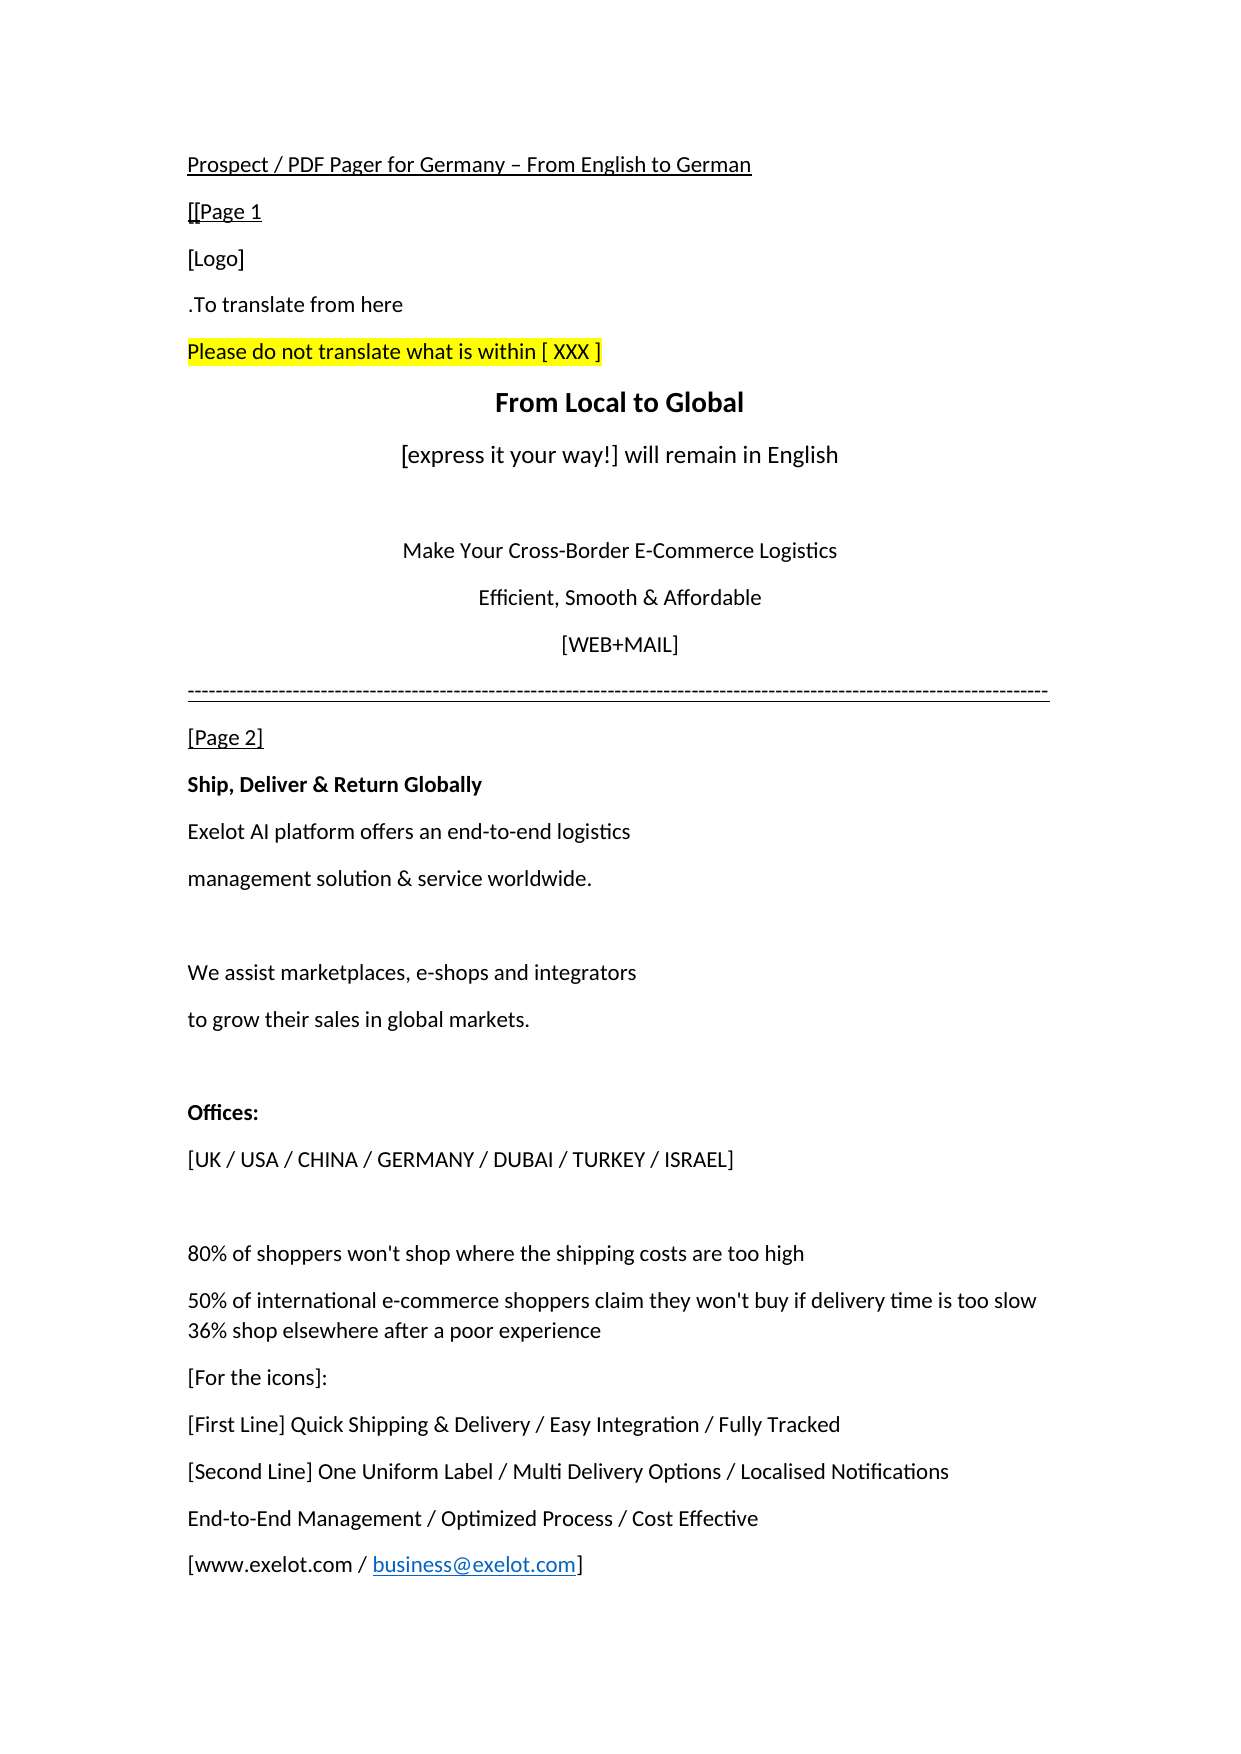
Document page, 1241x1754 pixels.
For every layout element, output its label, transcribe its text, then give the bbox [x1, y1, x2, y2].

text [First Line] Quick Shipping & Delivery / Easy Integration / Fully Tracked [187, 1410, 1053, 1438]
text 80% of shoppers won't shop where the shipping costs are too high [187, 1239, 1053, 1267]
text End-to-End Management / Optimized Process / Cost Effective [187, 1504, 1053, 1532]
text [Second Line] One Uniform Label / Multi Delivery Options / Localised Notifications [187, 1457, 1053, 1485]
text We assist marketplaces, e-shops and integrators [187, 958, 1053, 986]
text Page 1]] [187, 197, 1053, 225]
text to grow their sales in global markets. [187, 1005, 1053, 1033]
text [www.exelot.com / business@exelot.com] [187, 1551, 1053, 1578]
text [UK / USA / CHINA / GERMANY / DUBAI / TURKEY / ISRAEL] [187, 1145, 1053, 1173]
text express it your way!] will remain in English] [187, 439, 1053, 470]
text From Local to Global [187, 384, 1053, 420]
text Offices: [187, 1098, 1053, 1126]
text Ship, Deliver & Return Globally [187, 770, 1053, 798]
text [Page 2] [187, 723, 1053, 751]
text To translate from here. [187, 291, 1053, 319]
text Make Your Cross-Border E-Commerce Logistics [187, 536, 1053, 564]
text 50% of international e-commerce shoppers claim they won't buy if delivery time is too slow 36% shop elsewhere after a poor experience [187, 1286, 1053, 1344]
text Exelot AI platform offers an end-to-end logistics [187, 817, 1053, 845]
text Efficient, Smooth & Affordable [187, 583, 1053, 611]
text --------------------------------------------------------------------------------------------------------------------------- [187, 677, 1053, 704]
text management solution & service worldwide. [187, 864, 1053, 892]
text [WEB+MAIL] [187, 630, 1053, 658]
text Please do not translate what is within [ XXX ] [187, 337, 1053, 366]
text Prospect / PDF Pager for Germany – From English to German [187, 150, 1053, 178]
text [For the icons]: [187, 1363, 1053, 1391]
text [Logo] [187, 244, 1053, 272]
